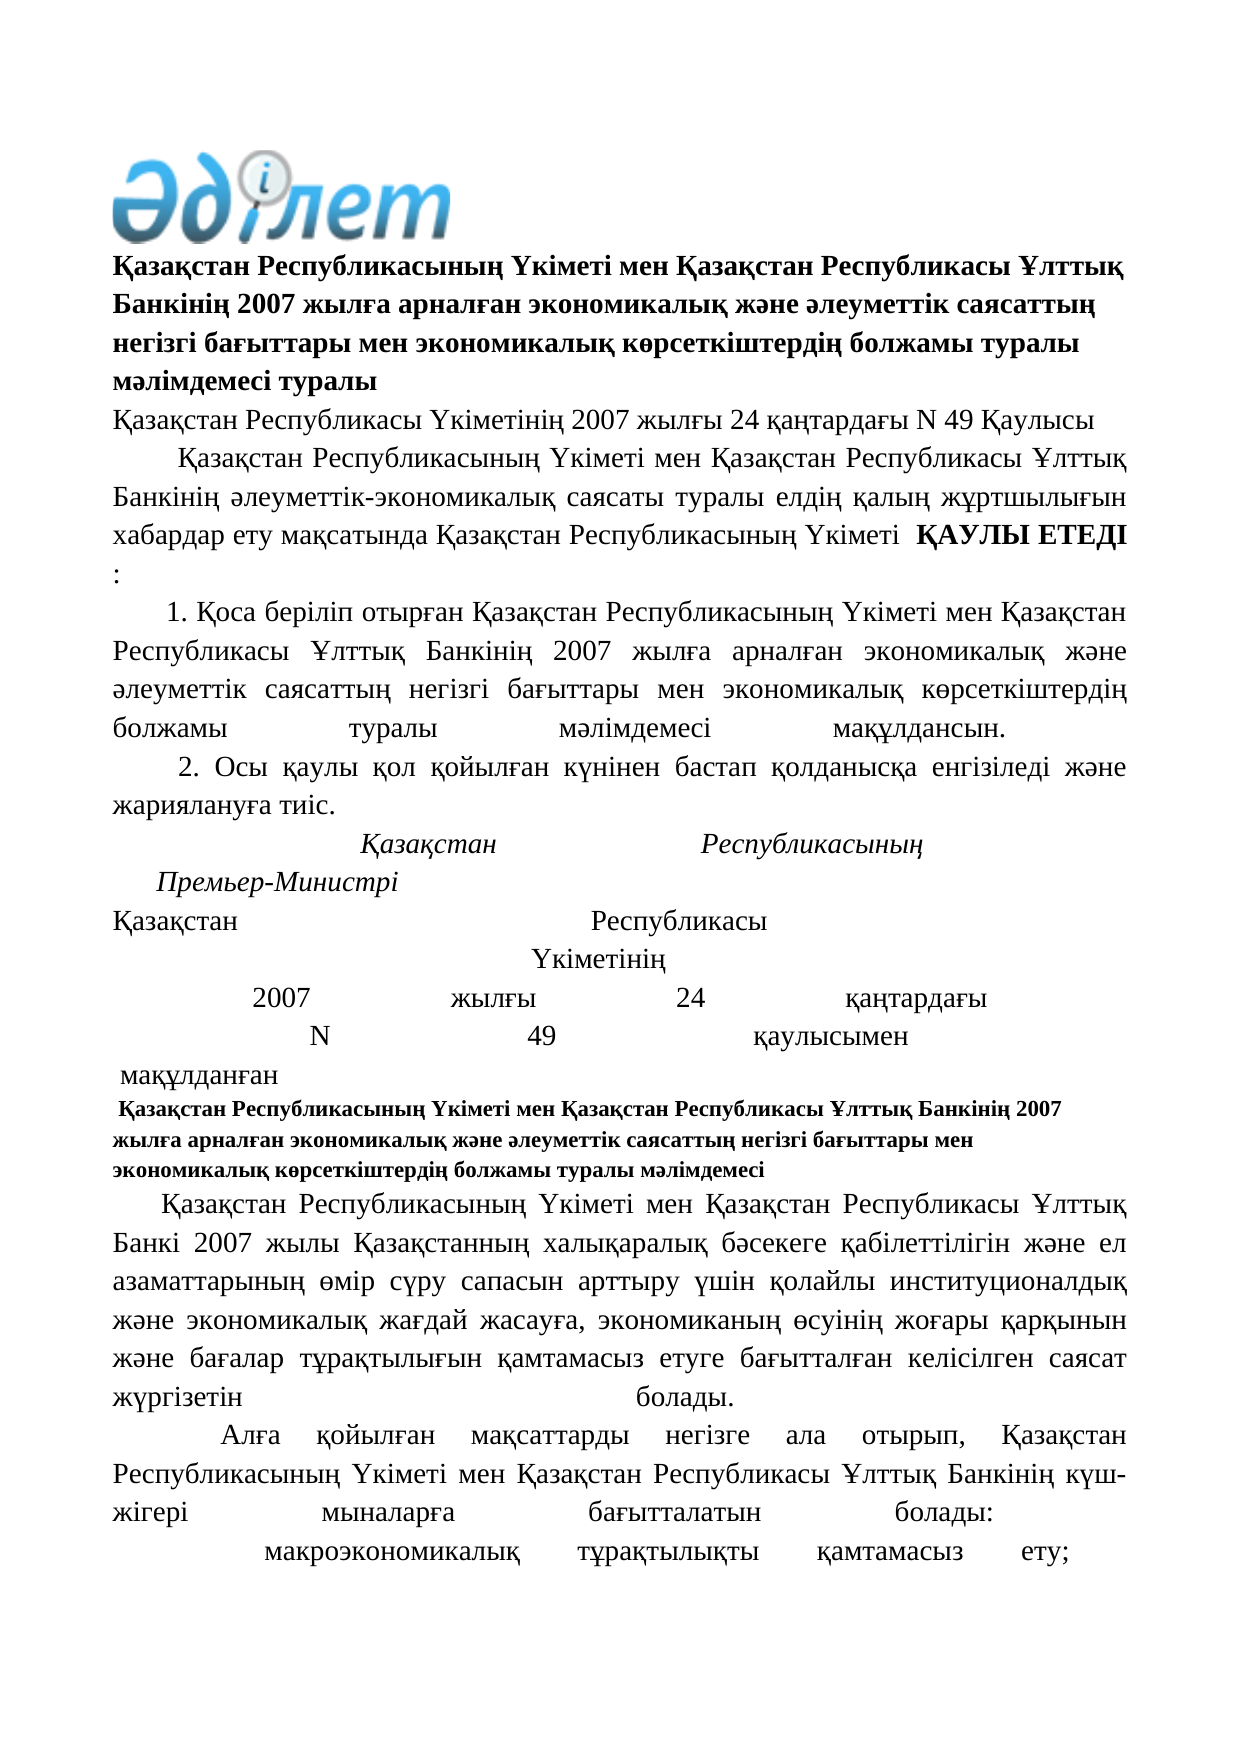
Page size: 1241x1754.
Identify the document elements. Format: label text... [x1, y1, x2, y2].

text Қазақстан Республикасы Үкіметінің 2007 жылғы 24 қаңтардағы N 49 Қаулысы [112, 402, 1128, 435]
text Қазақстан Республикасының Yкiметi мен Қазақстан Республикасы Ұлттық Банкiнiң 2007 жылға арналған экономикалық және әлеуметтiк саясаттың негiзгi бағыттары мен экономикалық көрсеткiштердiң болжамы туралы мәлiмдемесi [112, 1096, 1128, 1182]
text Қазақстан Республикасының Yкiметi мен Қазақстан Республикасы Ұлттық Банкiнiң 2007 жылға арналған экономикалық және әлеуметтiк саясаттың негiзгi бағыттары мен экономикалық көрсеткiштердiң болжамы туралы мәлiмдемесi туралы [112, 248, 1128, 397]
text Қазақстан Республикасының Үкiметi мен Қазақстан Республикасы Ұлттық Банкiнiң әлеуметтiк-экономикалық саясаты туралы елдiң қалың жұртшылығын хабардар ету мақсатында Қазақстан Республикасының Үкiметi ҚАУЛЫ ЕТЕДI : 1. Қоса берiлiп отырған Қазақстан Республикасының Үкiметi мен Қазақстан Республикасы Ұлттық Банкiнiң 2007 жылға арналған экономикалық және әлеуметтiк саясаттың негiзгi бағыттары мен экономикалық көрсеткiштердiң болжамы туралы мәлiмдемесi мақұлдансын. 2. Осы қаулы қол қойылған күнiнен бастап қолданысқа енгiзiледi және жариялануға тиiс. [112, 440, 1128, 821]
picture [112, 150, 451, 244]
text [112, 1186, 1128, 1567]
text Қазақстан Республикасы Үкiметiнiң 2007 жылғы 24 қаңтардағы N 49 қаулысымен мақұлданған [112, 903, 1128, 1091]
text Қазақстан Республикасының Премьер-Министрі [112, 826, 1128, 898]
